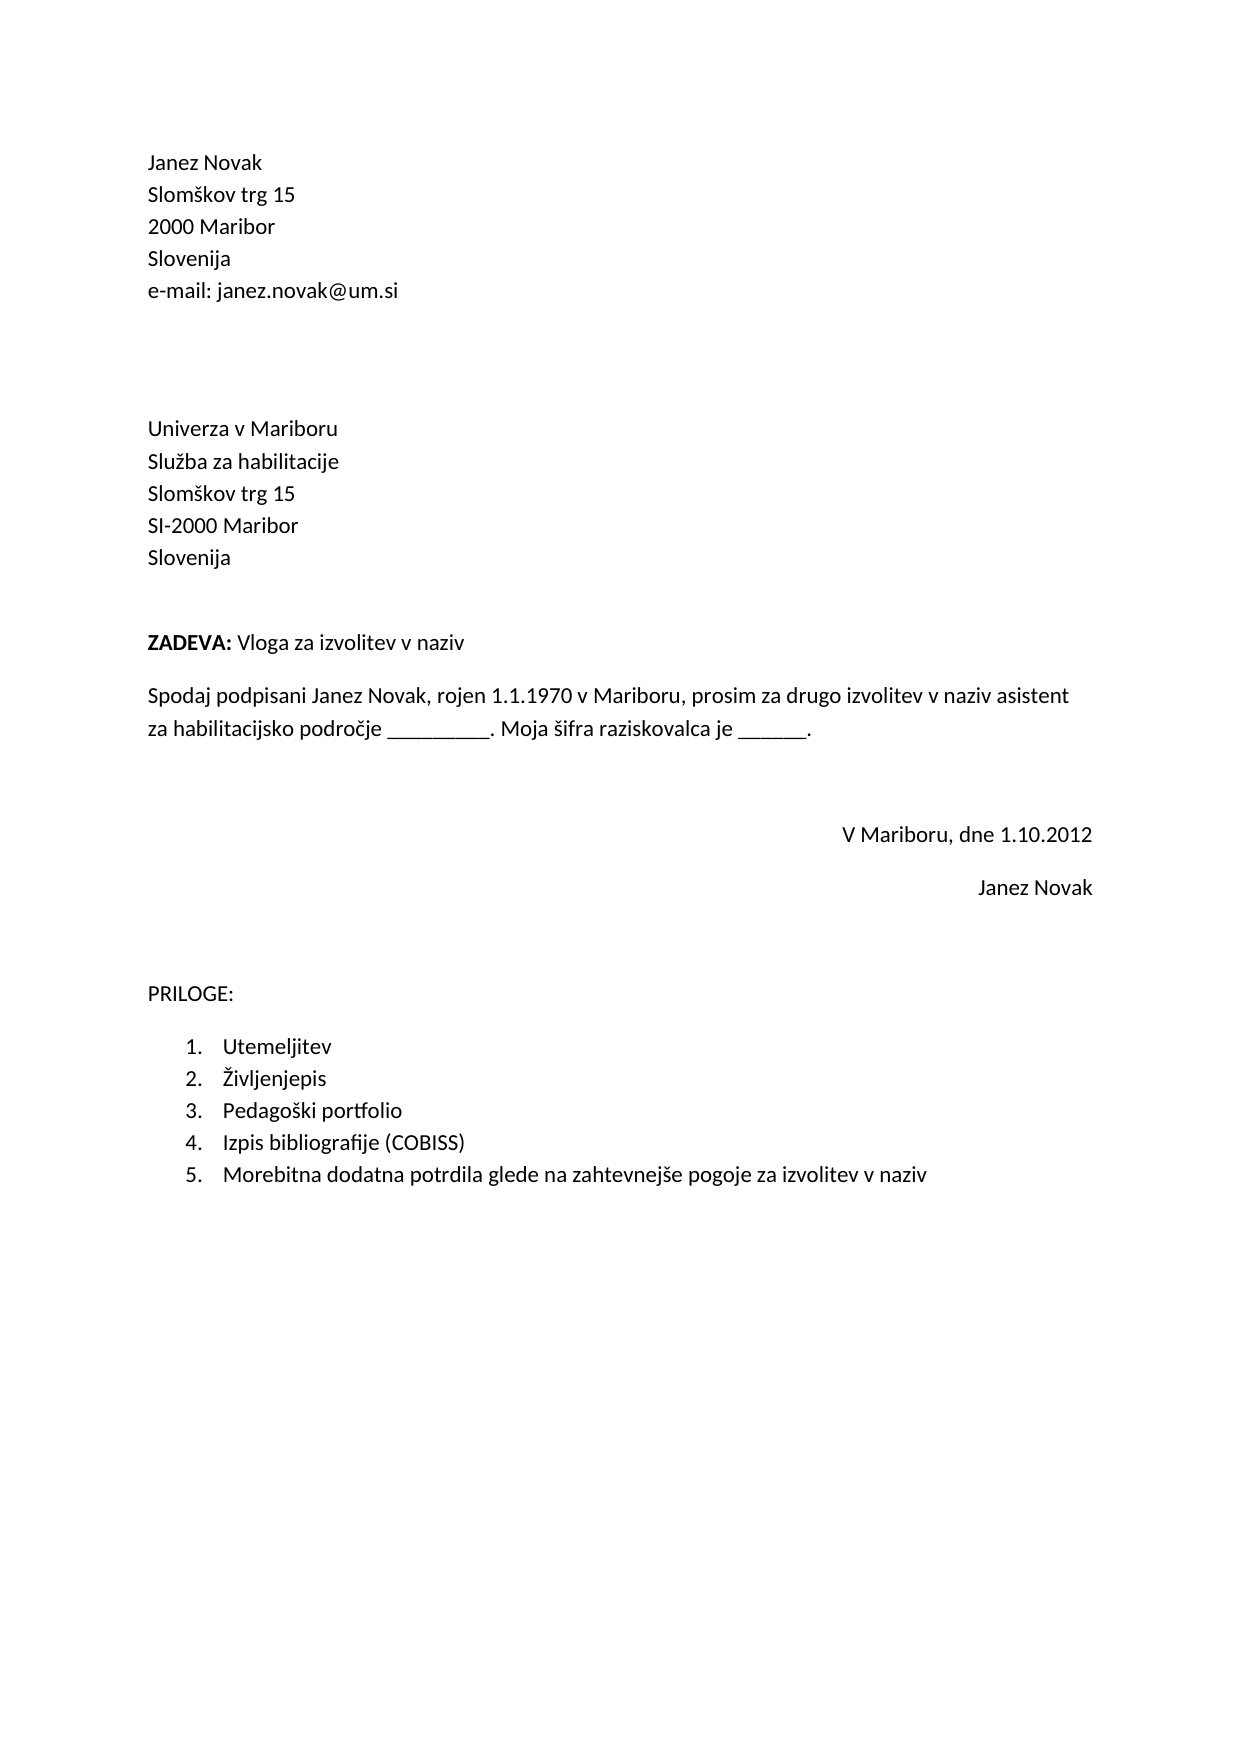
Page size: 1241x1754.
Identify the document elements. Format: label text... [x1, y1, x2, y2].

text Spodaj podpisani Janez Novak, rojen 1.1.1970 v Mariboru, prosim za drugo izvolitev v naziv asistent za habilitacijsko področje _________. Moja šifra raziskovalca je ______. [148, 682, 1093, 742]
list Življenjepis [185, 1064, 1093, 1092]
text ZADEVA: Vloga za izvolitev v naziv [148, 628, 1093, 657]
text 2000 Maribor [148, 212, 1093, 240]
text Slovenija [148, 543, 1093, 571]
text PRILOGE: [148, 979, 1093, 1007]
text Slovenija [148, 244, 1093, 272]
text V Mariboru, dne 1.10.2012 [148, 820, 1093, 848]
list Morebitna dodatna potrdila glede na zahtevnejše pogoje za izvolitev v naziv [185, 1161, 1093, 1189]
text Univerza v Mariboru [148, 414, 1093, 443]
text Slomškov trg 15 [148, 180, 1093, 208]
text Janez Novak [148, 873, 1093, 901]
text Služba za habilitacije [148, 447, 1093, 475]
text e-mail: janez.novak@um.si [148, 276, 1093, 304]
text Janez Novak [148, 148, 1093, 176]
list Izpis bibliografije (COBISS) [185, 1128, 1093, 1156]
text SI-2000 Maribor [148, 511, 1093, 539]
text Slomškov trg 15 [148, 479, 1093, 507]
list Pedagoški portfolio [185, 1096, 1093, 1124]
list Utemeljitev [185, 1032, 1093, 1060]
